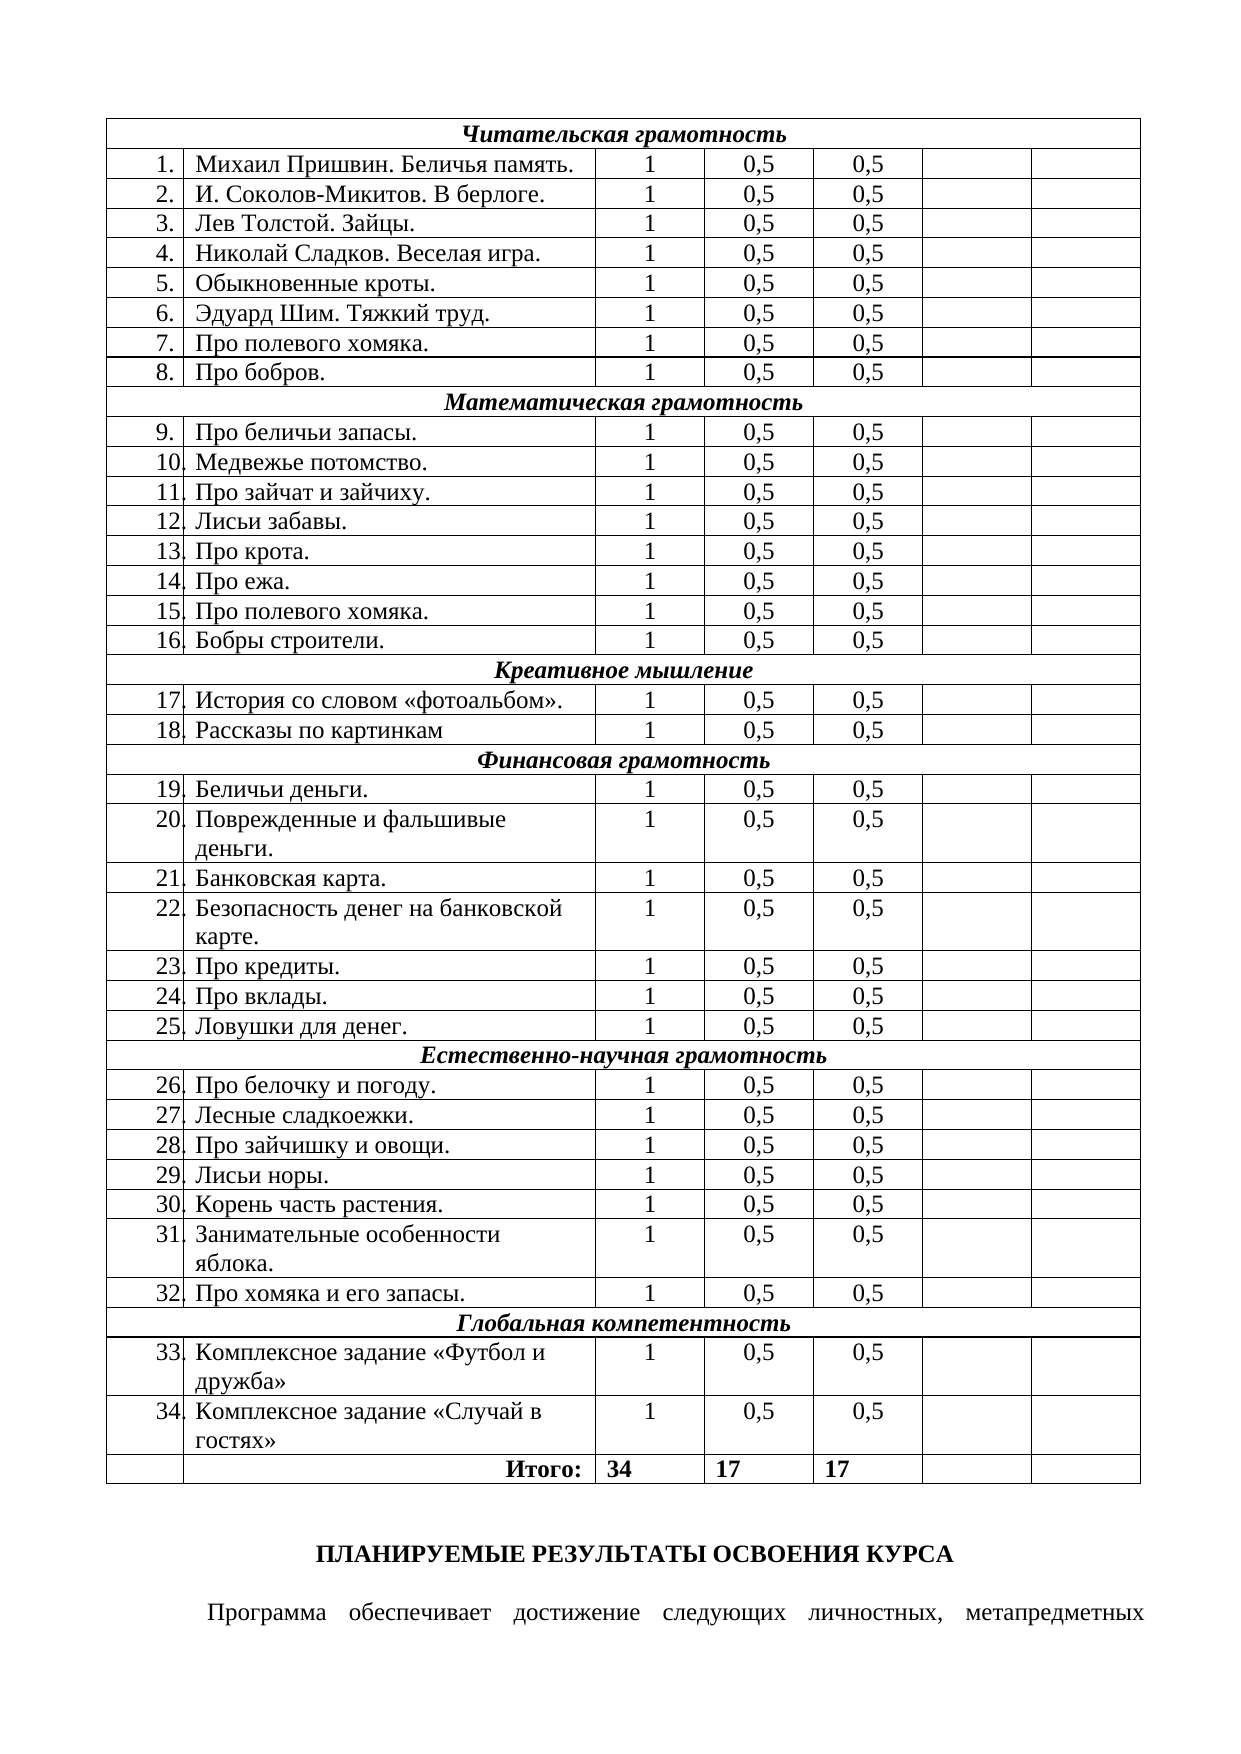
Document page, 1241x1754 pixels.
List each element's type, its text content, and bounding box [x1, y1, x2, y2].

table_cell [1032, 298, 1140, 327]
table_cell 1 [596, 1160, 704, 1188]
table_cell 0,5 [705, 596, 813, 624]
table_cell 0,5 [705, 981, 813, 1010]
table_cell [923, 506, 1031, 535]
table_cell История со словом «фотоальбом». [184, 685, 595, 714]
table_cell Михаил Пришвин. Беличья память. [184, 149, 595, 178]
table_cell [923, 804, 1031, 862]
table_cell 1 [596, 1396, 704, 1453]
table_cell [1032, 804, 1140, 862]
table_cell 0,5 [705, 149, 813, 178]
table_cell [1032, 596, 1140, 624]
table_cell [923, 1396, 1031, 1453]
table_cell 0,5 [814, 238, 922, 267]
table_cell [923, 1219, 1031, 1277]
table_cell [1032, 715, 1140, 744]
table_cell 0,5 [814, 536, 922, 565]
table_cell Обыкновенные кроты. [184, 268, 595, 297]
table_cell Про полевого хомяка. [184, 328, 595, 356]
table_cell 0,5 [705, 863, 813, 892]
table_cell [107, 566, 183, 595]
table_cell И. Соколов-Микитов. В берлоге. [184, 179, 595, 207]
table_cell [923, 893, 1031, 950]
table_cell Про вклады. [184, 981, 595, 1010]
table_cell [923, 1100, 1031, 1129]
table_cell 0,5 [705, 804, 813, 862]
table_cell [107, 1160, 183, 1188]
table_cell [107, 1338, 183, 1395]
table_cell 0,5 [705, 685, 813, 714]
table_cell 0,5 [814, 506, 922, 535]
table_cell 1 [596, 626, 704, 654]
table_cell Лисьи норы. [184, 1160, 595, 1188]
table_cell [923, 715, 1031, 744]
table_cell [923, 536, 1031, 565]
subtitle ПЛАНИРУЕМЫЕ РЕЗУЛЬТАТЫ ОСВОЕНИЯ КУРСА [118, 1539, 1152, 1568]
table_cell [107, 715, 183, 744]
table_cell [923, 863, 1031, 892]
table_cell Николай Сладков. Веселая игра. [184, 238, 595, 267]
table_cell 0,5 [814, 447, 922, 476]
table_cell [923, 951, 1031, 980]
table_cell 1 [596, 981, 704, 1010]
table_cell [1032, 1455, 1140, 1483]
table_cell Рассказы по картинкам [184, 715, 595, 744]
table_cell [923, 1338, 1031, 1395]
table_cell 0,5 [814, 417, 922, 446]
table_cell 0,5 [814, 596, 922, 624]
table_cell 0,5 [705, 328, 813, 356]
table_cell 1 [596, 566, 704, 595]
table_cell 0,5 [705, 1396, 813, 1453]
table_cell 1 [596, 328, 704, 356]
table_cell [923, 358, 1031, 386]
table_cell [107, 775, 183, 803]
table_cell 1 [596, 149, 704, 178]
table_cell Эдуард Шим. Тяжкий труд. [184, 298, 595, 327]
table_cell [107, 1100, 183, 1129]
table_cell 1 [596, 1130, 704, 1159]
table_cell 0,5 [705, 268, 813, 297]
table_cell [923, 981, 1031, 1010]
table_cell 34 [596, 1455, 704, 1483]
table_cell Лесные сладкоежки. [184, 1100, 595, 1129]
table_cell 1 [596, 1100, 704, 1129]
table_cell [923, 685, 1031, 714]
table_cell [107, 328, 183, 356]
table_cell 1 [596, 536, 704, 565]
table_cell [1032, 149, 1140, 178]
table_cell 0,5 [814, 566, 922, 595]
table_cell [923, 238, 1031, 267]
table_cell 0,5 [705, 298, 813, 327]
table_cell 1 [596, 179, 704, 207]
table_cell 1 [596, 447, 704, 476]
table_cell Безопасность денег на банковской карте. [184, 893, 595, 950]
table_cell 0,5 [814, 685, 922, 714]
table_cell 0,5 [705, 1160, 813, 1188]
table_cell Креативное мышление [107, 655, 1140, 684]
table_cell [923, 1278, 1031, 1307]
table_cell [1032, 1396, 1140, 1453]
table_cell 17 [814, 1455, 922, 1483]
table_cell Математическая грамотность [107, 387, 1140, 416]
table_cell Про зайчишку и овощи. [184, 1130, 595, 1159]
table_cell 1 [596, 715, 704, 744]
table_cell 0,5 [814, 298, 922, 327]
table_cell 0,5 [814, 179, 922, 207]
table_cell 1 [596, 1070, 704, 1099]
table_cell [923, 1190, 1031, 1218]
table_cell 0,5 [814, 1278, 922, 1307]
table_cell 1 [596, 238, 704, 267]
table_cell [107, 596, 183, 624]
table_cell 1 [596, 804, 704, 862]
table_cell [1032, 1219, 1140, 1277]
table_cell [1032, 447, 1140, 476]
table_cell Занимательные особенности яблока. [184, 1219, 595, 1277]
table_cell [107, 1278, 183, 1307]
table_cell 0,5 [705, 179, 813, 207]
table_cell [1032, 685, 1140, 714]
table_cell 0,5 [705, 951, 813, 980]
table_cell [1032, 506, 1140, 535]
table_cell 0,5 [814, 268, 922, 297]
table_cell [923, 626, 1031, 654]
table_cell 0,5 [814, 775, 922, 803]
table_cell Банковская карта. [184, 863, 595, 892]
table_cell 0,5 [814, 804, 922, 862]
table_cell [107, 536, 183, 565]
table_cell [923, 149, 1031, 178]
table_cell Про хомяка и его запасы. [184, 1278, 595, 1307]
table_cell [107, 1070, 183, 1099]
table_cell [1032, 1190, 1140, 1218]
table_cell Ловушки для денег. [184, 1011, 595, 1039]
table_cell 0,5 [814, 1011, 922, 1039]
table_cell 0,5 [814, 981, 922, 1010]
table_cell Глобальная компетентность [107, 1308, 1140, 1336]
table_cell [923, 209, 1031, 237]
table_cell 0,5 [705, 775, 813, 803]
table_cell Читательская грамотность [107, 119, 1140, 148]
table_cell [923, 328, 1031, 356]
table_cell 1 [596, 209, 704, 237]
table_cell 0,5 [814, 863, 922, 892]
table_cell 1 [596, 1338, 704, 1395]
table_cell 0,5 [705, 447, 813, 476]
table_cell [1032, 209, 1140, 237]
table_cell [107, 1190, 183, 1218]
table_cell 1 [596, 893, 704, 950]
table_cell 0,5 [705, 626, 813, 654]
table_cell Про белочку и погоду. [184, 1070, 595, 1099]
table_cell [107, 179, 183, 207]
table_cell [107, 298, 183, 327]
table_cell [1032, 536, 1140, 565]
table_cell [1032, 893, 1140, 950]
table_cell 0,5 [814, 328, 922, 356]
table_cell 17 [705, 1455, 813, 1483]
table_cell Про крота. [184, 536, 595, 565]
table_cell [107, 1396, 183, 1453]
table_cell Бобры строители. [184, 626, 595, 654]
table_cell [107, 685, 183, 714]
table_cell [1032, 179, 1140, 207]
table_cell [107, 1130, 183, 1159]
table_cell [107, 506, 183, 535]
table_cell Медвежье потомство. [184, 447, 595, 476]
table_cell 1 [596, 506, 704, 535]
table_cell 0,5 [814, 1396, 922, 1453]
table_cell Про кредиты. [184, 951, 595, 980]
table_cell [923, 566, 1031, 595]
table_cell [923, 775, 1031, 803]
table_cell 0,5 [705, 506, 813, 535]
table_cell 0,5 [705, 209, 813, 237]
table_cell [923, 179, 1031, 207]
table_cell [107, 417, 183, 446]
table_cell 1 [596, 951, 704, 980]
table_cell 0,5 [705, 566, 813, 595]
table_cell 0,5 [814, 1190, 922, 1218]
table_cell 0,5 [705, 536, 813, 565]
table_cell [1032, 1160, 1140, 1188]
table_cell 0,5 [705, 1070, 813, 1099]
table_cell 1 [596, 1278, 704, 1307]
table_cell 0,5 [705, 358, 813, 386]
table_cell [1032, 981, 1140, 1010]
table_cell 0,5 [814, 209, 922, 237]
table_cell 1 [596, 863, 704, 892]
table_cell 0,5 [814, 1100, 922, 1129]
table_cell 0,5 [814, 1219, 922, 1277]
table_cell [1032, 1278, 1140, 1307]
table_cell [107, 238, 183, 267]
table_cell Финансовая грамотность [107, 745, 1140, 773]
table_cell 0,5 [705, 1190, 813, 1218]
table_cell [923, 477, 1031, 505]
table_cell [107, 951, 183, 980]
table_cell [107, 1011, 183, 1039]
table_cell [107, 626, 183, 654]
table_cell [1032, 863, 1140, 892]
table_cell [107, 477, 183, 505]
table_cell 0,5 [705, 477, 813, 505]
table_cell 0,5 [814, 626, 922, 654]
table_cell Итого: [184, 1455, 595, 1483]
table_cell [107, 893, 183, 950]
table_cell 0,5 [705, 417, 813, 446]
table_cell [1032, 358, 1140, 386]
table_cell [107, 863, 183, 892]
table_cell 1 [596, 268, 704, 297]
table_cell [1032, 1338, 1140, 1395]
table_cell Комплексное задание «Случай в гостях» [184, 1396, 595, 1453]
table_cell Комплексное задание «Футбол и дружба» [184, 1338, 595, 1395]
table_cell 0,5 [705, 1100, 813, 1129]
table_cell Лев Толстой. Зайцы. [184, 209, 595, 237]
table_cell [923, 596, 1031, 624]
table_cell Лисьи забавы. [184, 506, 595, 535]
table_cell Про ежа. [184, 566, 595, 595]
table_cell [923, 417, 1031, 446]
table_cell [1032, 477, 1140, 505]
table_cell 0,5 [705, 715, 813, 744]
table_cell Корень часть растения. [184, 1190, 595, 1218]
table_cell 0,5 [814, 477, 922, 505]
table_cell [923, 1011, 1031, 1039]
table_cell [107, 1219, 183, 1277]
table_cell 0,5 [814, 1070, 922, 1099]
table_cell [1032, 417, 1140, 446]
table_cell Естественно-научная грамотность [107, 1041, 1140, 1069]
table_cell [923, 1160, 1031, 1188]
table_cell [1032, 238, 1140, 267]
table_cell [1032, 268, 1140, 297]
table_cell 0,5 [814, 358, 922, 386]
table_cell [1032, 951, 1140, 980]
table_cell [107, 1455, 183, 1483]
table_cell [923, 447, 1031, 476]
table_cell Про бобров. [184, 358, 595, 386]
table_cell [923, 1070, 1031, 1099]
table_cell Про беличьи запасы. [184, 417, 595, 446]
table_cell [107, 149, 183, 178]
table_cell [923, 268, 1031, 297]
table_cell [1032, 1070, 1140, 1099]
table_cell [1032, 626, 1140, 654]
table_cell 1 [596, 775, 704, 803]
table_cell [1032, 775, 1140, 803]
table_cell 1 [596, 685, 704, 714]
table_cell [923, 298, 1031, 327]
table_cell 0,5 [705, 1130, 813, 1159]
table_cell [1032, 1011, 1140, 1039]
table_cell 0,5 [705, 893, 813, 950]
table_cell 1 [596, 1219, 704, 1277]
table_cell 0,5 [705, 238, 813, 267]
table_cell [1032, 1100, 1140, 1129]
table_cell 0,5 [705, 1219, 813, 1277]
table_cell [1032, 566, 1140, 595]
table_cell [1032, 1130, 1140, 1159]
table_cell 1 [596, 596, 704, 624]
table_cell 0,5 [814, 1338, 922, 1395]
table_cell Поврежденные и фальшивые деньги. [184, 804, 595, 862]
table_cell 0,5 [814, 715, 922, 744]
table_cell Беличьи деньги. [184, 775, 595, 803]
table_cell 1 [596, 417, 704, 446]
table_cell 1 [596, 1190, 704, 1218]
table_cell 1 [596, 477, 704, 505]
table_cell [107, 209, 183, 237]
table_cell 1 [596, 358, 704, 386]
table_cell [107, 358, 183, 386]
table_cell [107, 268, 183, 297]
table_cell 0,5 [814, 1130, 922, 1159]
table_cell 0,5 [814, 149, 922, 178]
table_cell [923, 1455, 1031, 1483]
table_cell 1 [596, 1011, 704, 1039]
table_cell Про полевого хомяка. [184, 596, 595, 624]
table_cell 0,5 [705, 1338, 813, 1395]
table_cell Про зайчат и зайчиху. [184, 477, 595, 505]
table_cell 0,5 [814, 951, 922, 980]
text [118, 1597, 1145, 1626]
table_cell [1032, 328, 1140, 356]
table_cell [107, 447, 183, 476]
table_cell 0,5 [814, 1160, 922, 1188]
table_cell 0,5 [705, 1011, 813, 1039]
table_cell [923, 1130, 1031, 1159]
table_cell [107, 804, 183, 862]
table_cell 0,5 [705, 1278, 813, 1307]
table_cell 0,5 [814, 893, 922, 950]
table_cell [107, 981, 183, 1010]
table_cell 1 [596, 298, 704, 327]
